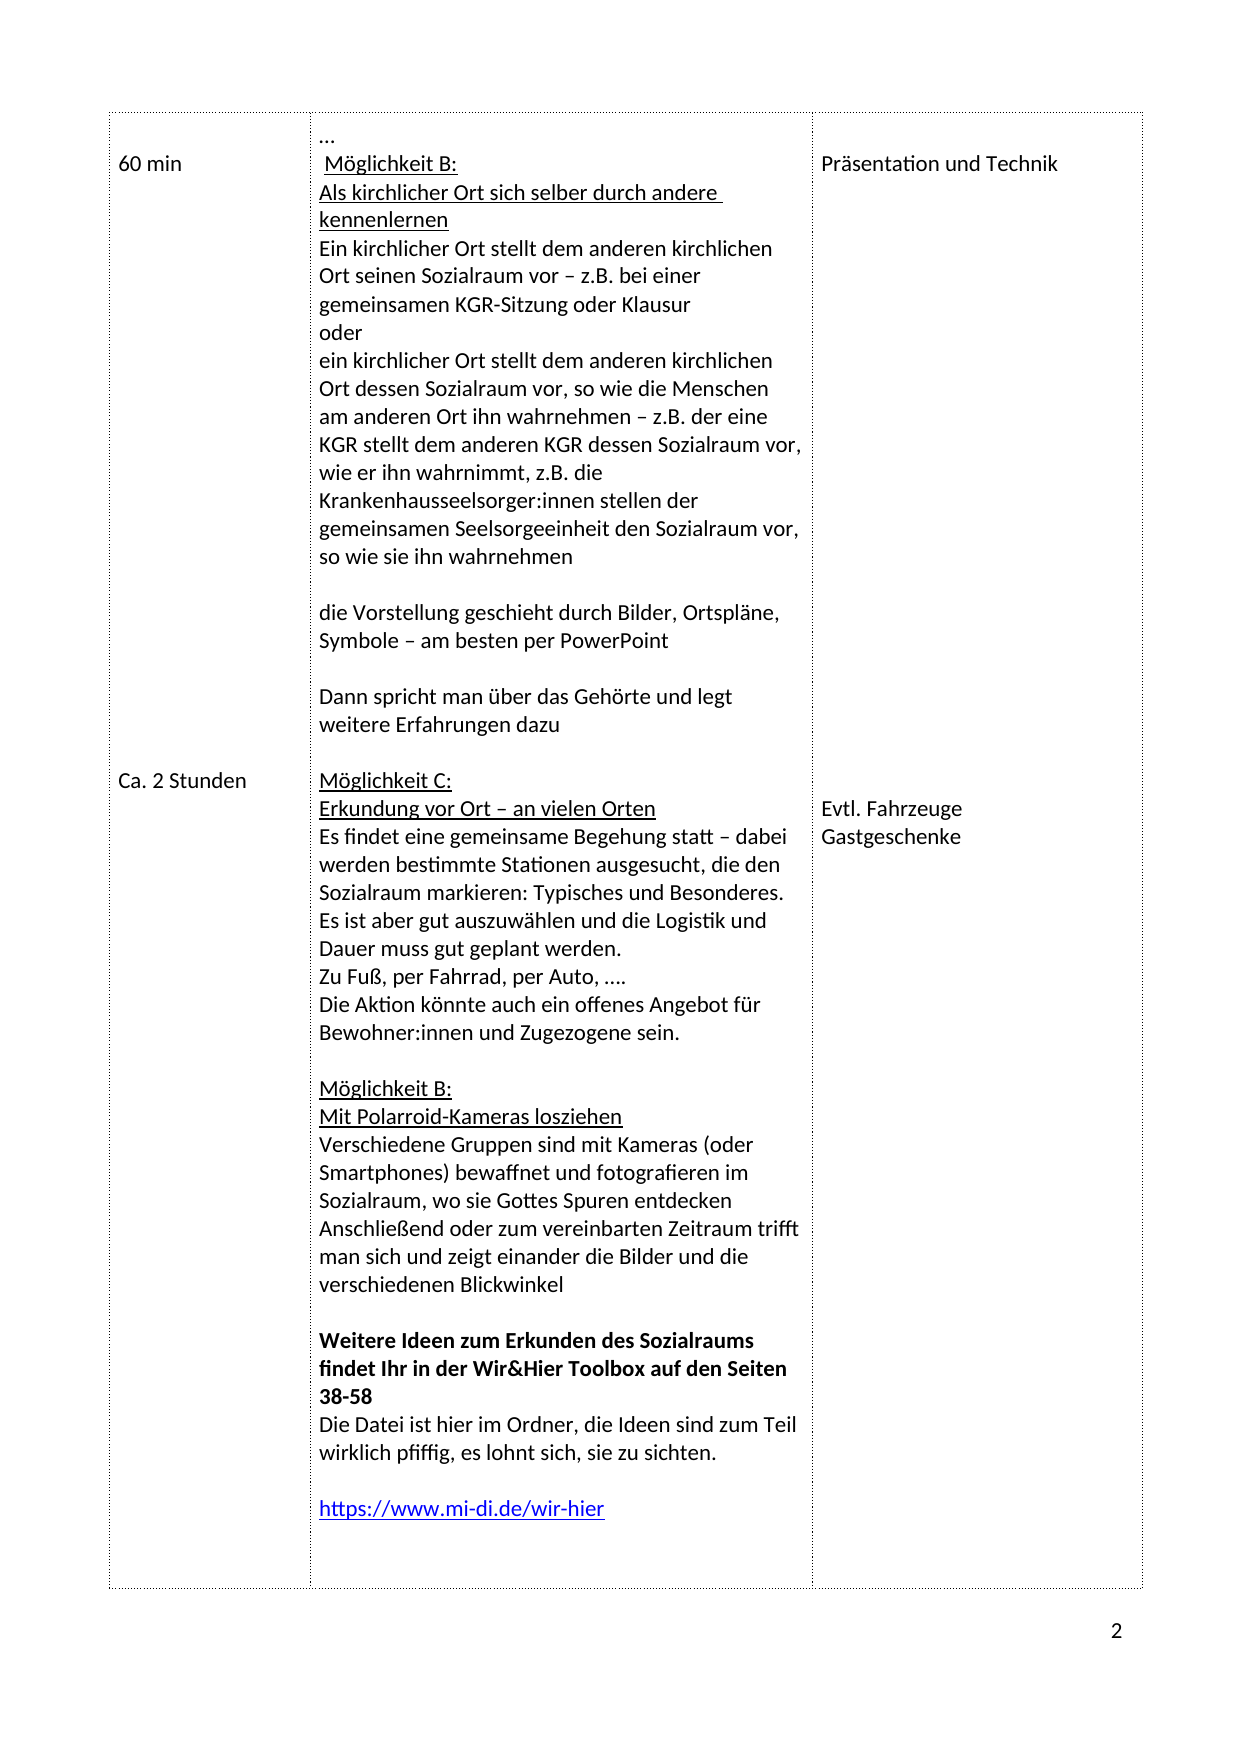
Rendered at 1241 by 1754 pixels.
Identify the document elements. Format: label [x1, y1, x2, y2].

table_cell [310, 112, 812, 1587]
table_cell [109, 112, 310, 1587]
table_cell [812, 112, 1143, 1587]
